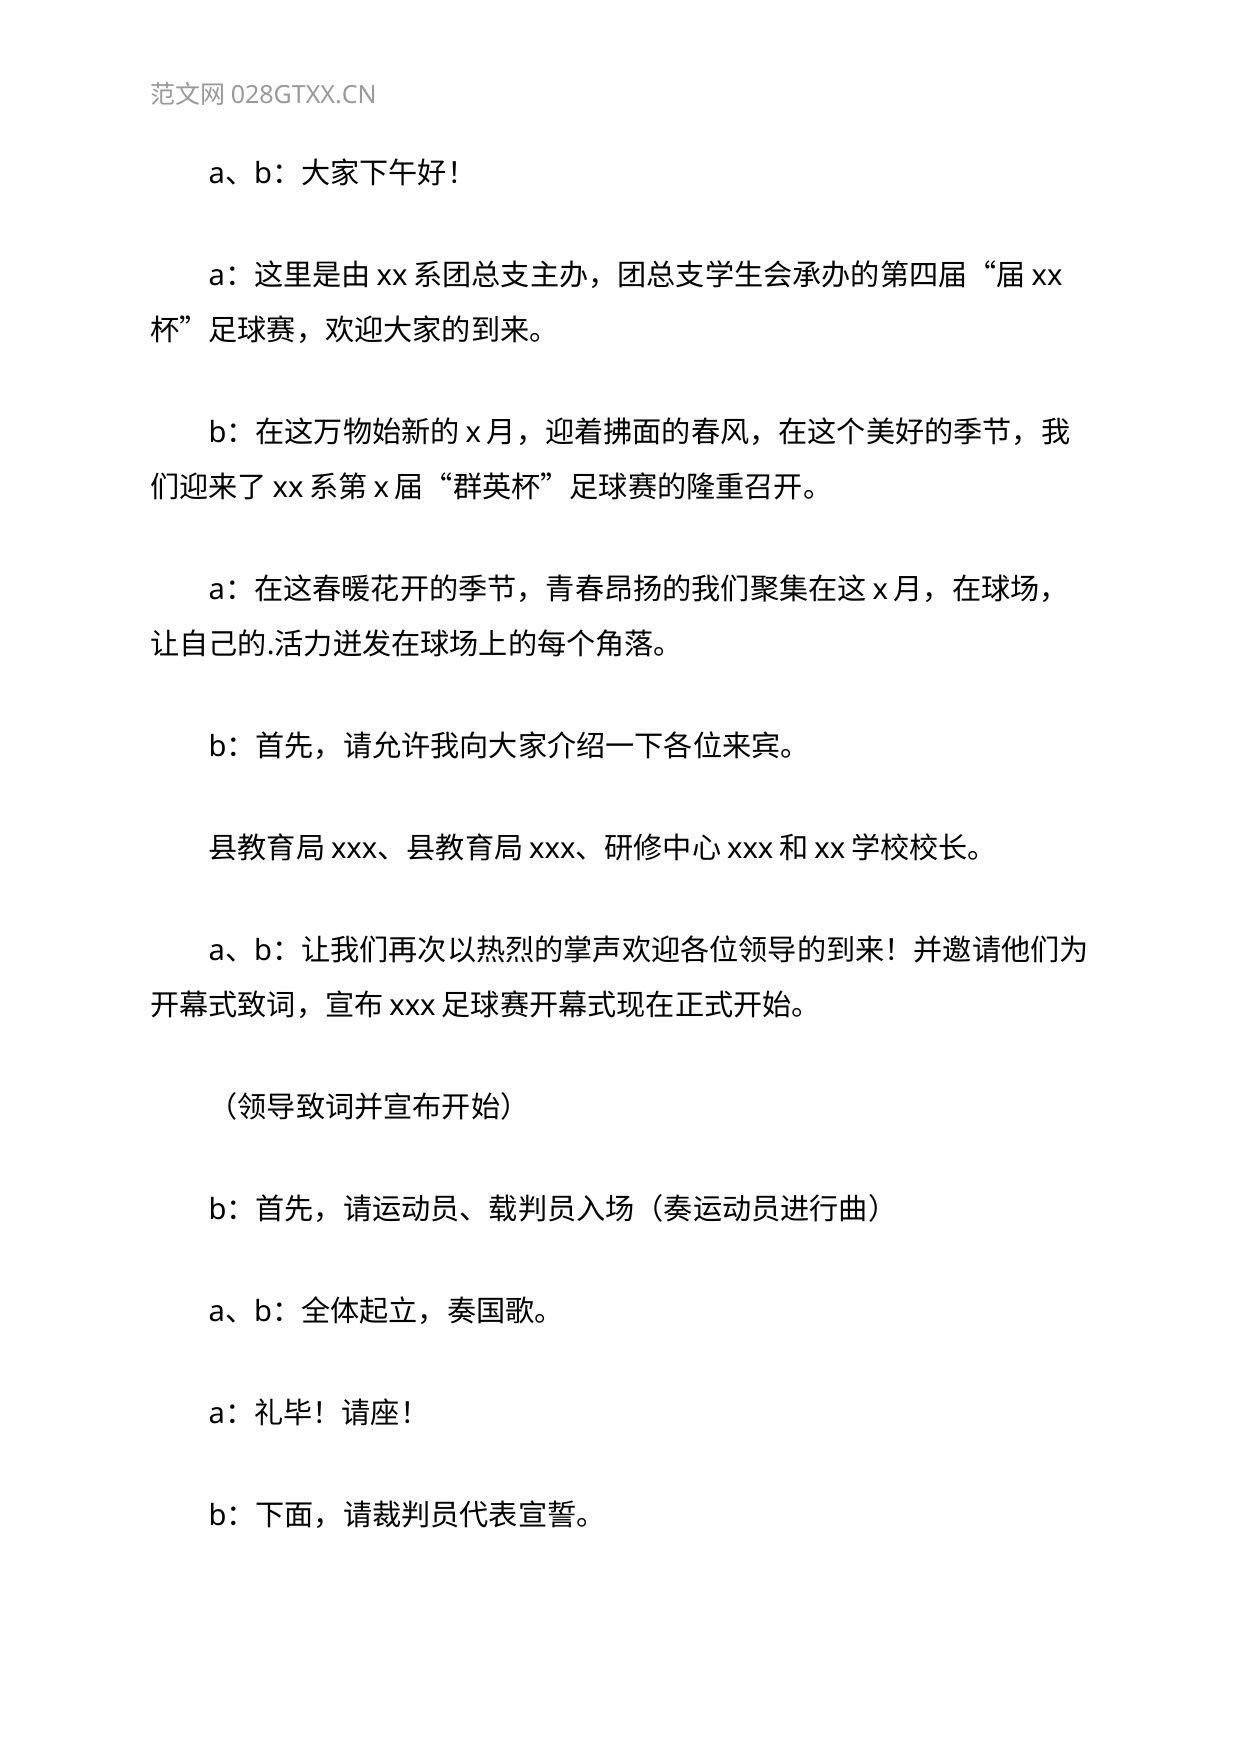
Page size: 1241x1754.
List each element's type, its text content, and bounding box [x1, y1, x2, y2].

text a：礼毕！请座！ [150, 1389, 1090, 1432]
text a：这里是由xx系团总支主办，团总支学生会承办的第四届“届xx杯”足球赛，欢迎大家的到来。 [150, 252, 1090, 349]
text a：在这春暖花开的季节，青春昂扬的我们聚集在这x月，在球场，让自己的.活力迸发在球场上的每个角落。 [150, 566, 1090, 663]
text （领导致词并宣布开始） [150, 1084, 1090, 1126]
text b：下面，请裁判员代表宣誓。 [150, 1491, 1090, 1534]
text a、b：全体起立，奏国歌。 [150, 1287, 1090, 1330]
text 县教育局xxx、县教育局xxx、研修中心xxx和xx学校校长。 [150, 825, 1090, 867]
text b：在这万物始新的x月，迎着拂面的春风，在这个美好的季节，我们迎来了xx系第x届“群英杯”足球赛的隆重召开。 [150, 409, 1090, 506]
text b：首先，请运动员、载判员入场（奏运动员进行曲） [150, 1185, 1090, 1228]
text b：首先，请允许我向大家介绍一下各位来宾。 [150, 723, 1090, 765]
text a、b：让我们再次以热烈的掌声欢迎各位领导的到来！并邀请他们为开幕式致词，宣布xxx足球赛开幕式现在正式开始。 [150, 927, 1090, 1024]
text a、b：大家下午好！ [150, 150, 1090, 192]
